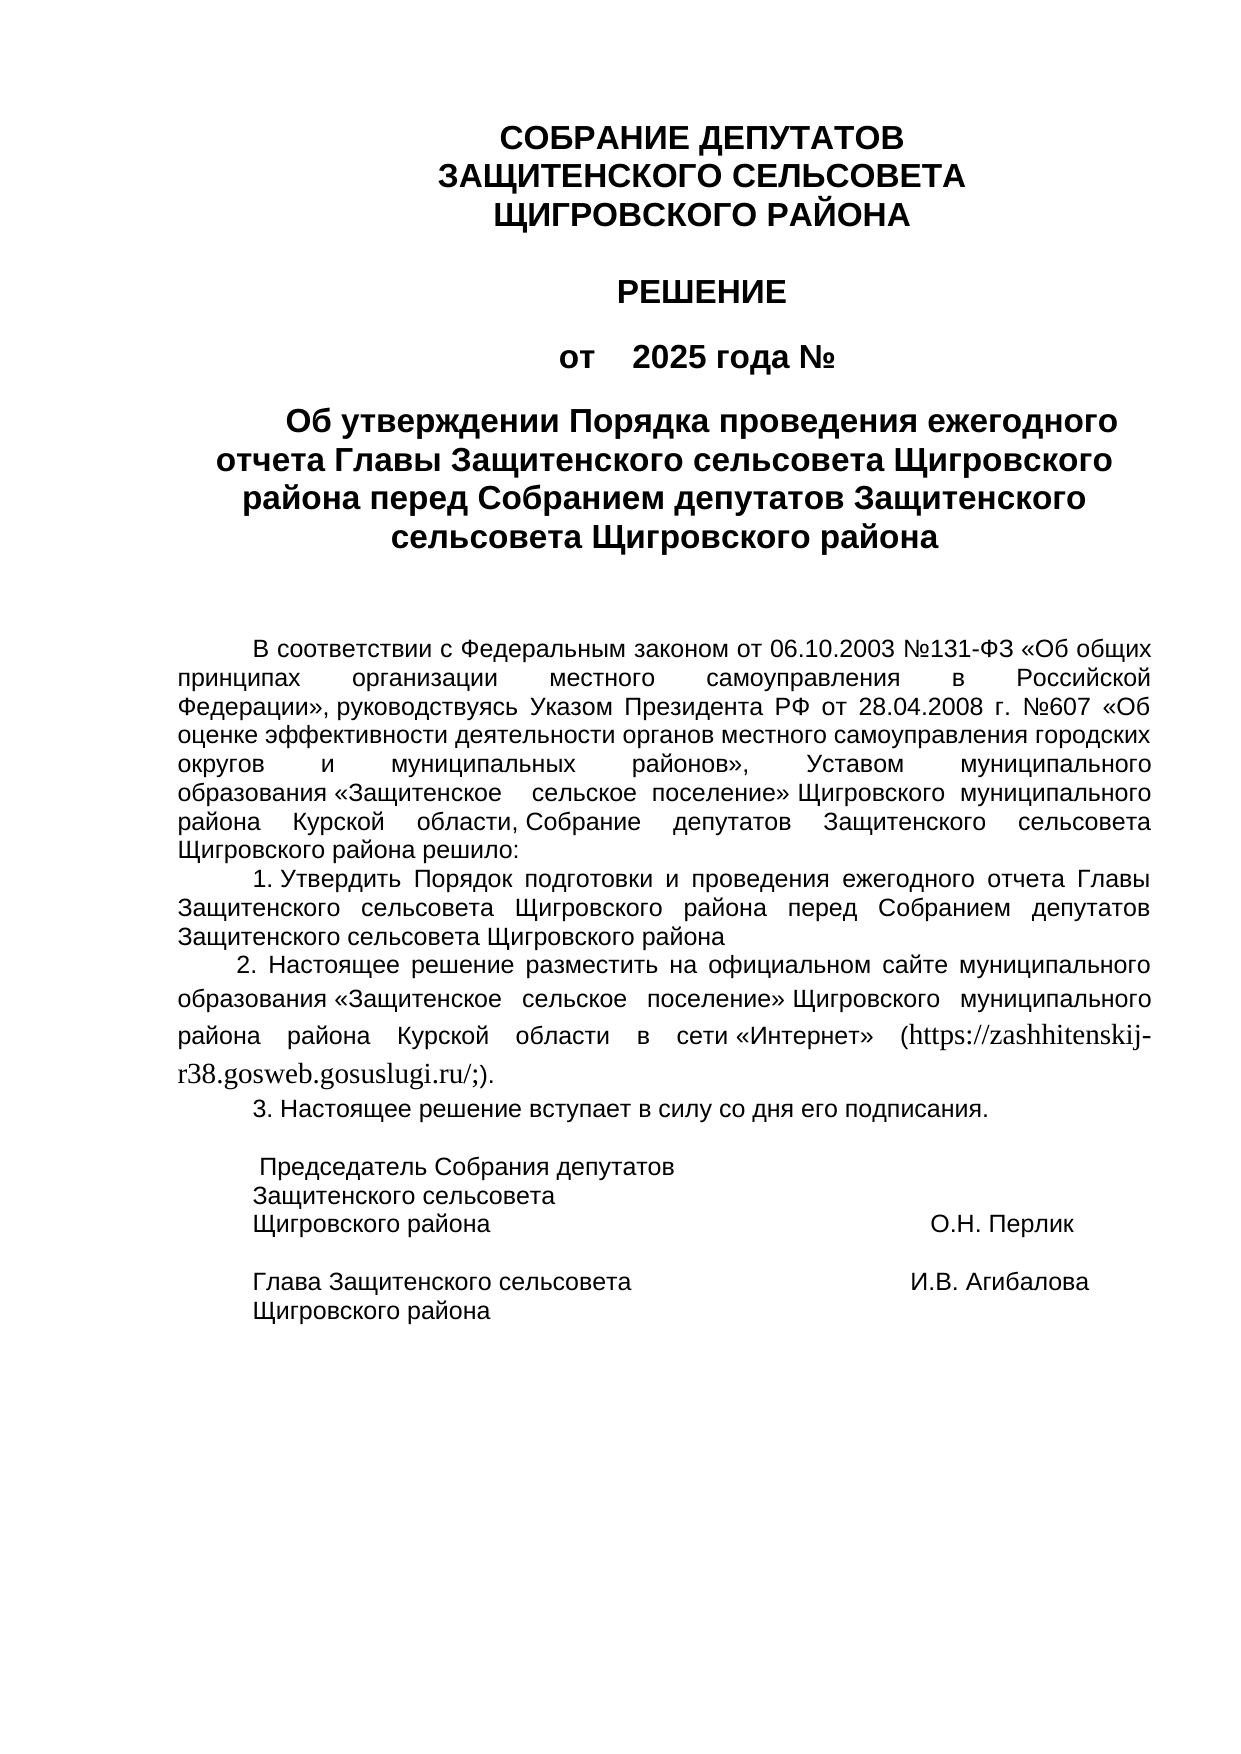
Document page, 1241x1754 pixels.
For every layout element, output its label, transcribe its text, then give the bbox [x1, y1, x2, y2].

text Защитенского сельсовета [177, 1181, 1152, 1209]
text Щигровского района О.Н. Перлик [177, 1209, 1152, 1238]
text Глава Защитенского сельсовета И.В. Агибалова [177, 1267, 1152, 1296]
text ЗАЩИТЕНСКОГО СЕЛЬСОВЕТА [177, 157, 1152, 195]
text РЕШЕНИЕ [177, 272, 1152, 310]
text 1. Утвердить Порядок подготовки и проведения ежегодного отчета Главы Защитенского сельсовета Щигровского района перед Собранием депутатов Защитенского сельсовета Щигровского района [177, 864, 1152, 951]
text Об утверждении Порядка проведения ежегодного отчета Главы Защитенского сельсовета Щигровского района перед Собранием депутатов Защитенского сельсовета Щигровского района [177, 401, 1152, 555]
text В соответствии с Федеральным законом от 06.10.2003 №131-ФЗ «Об общих принципах организации местного самоуправления в Российской Федерации», руководствуясь Указом Президента РФ от 28.04.2008 г. №607 «Об оценке эффективности деятельности органов местного самоуправления городских округов и муниципальных районов», Уставом муниципального образования «Защитенское сельское поселение» Щигровского муниципального района Курской области, Собрание депутатов Защитенского сельсовета Щигровского района решило: [177, 634, 1152, 864]
text Председатель Собрания депутатов [177, 1152, 1152, 1181]
text от 2025 года № [177, 337, 1152, 375]
text 3. Настоящее решение вступает в силу со дня его подписания. [177, 1094, 1152, 1123]
text 2. Настоящее решение разместить на официальном сайте муниципального образования «Защитенское сельское поселение» Щигровского муниципального района района Курской области в сети «Интернет» (https://zashhitenskij-r38.gosweb.gosuslugi.ru/;). [177, 951, 1152, 1089]
text СОБРАНИЕ ДЕПУТАТОВ [177, 118, 1152, 157]
text Щигровского района [177, 1296, 1152, 1324]
text ЩИГРОВСКОГО РАЙОНА [177, 195, 1152, 233]
